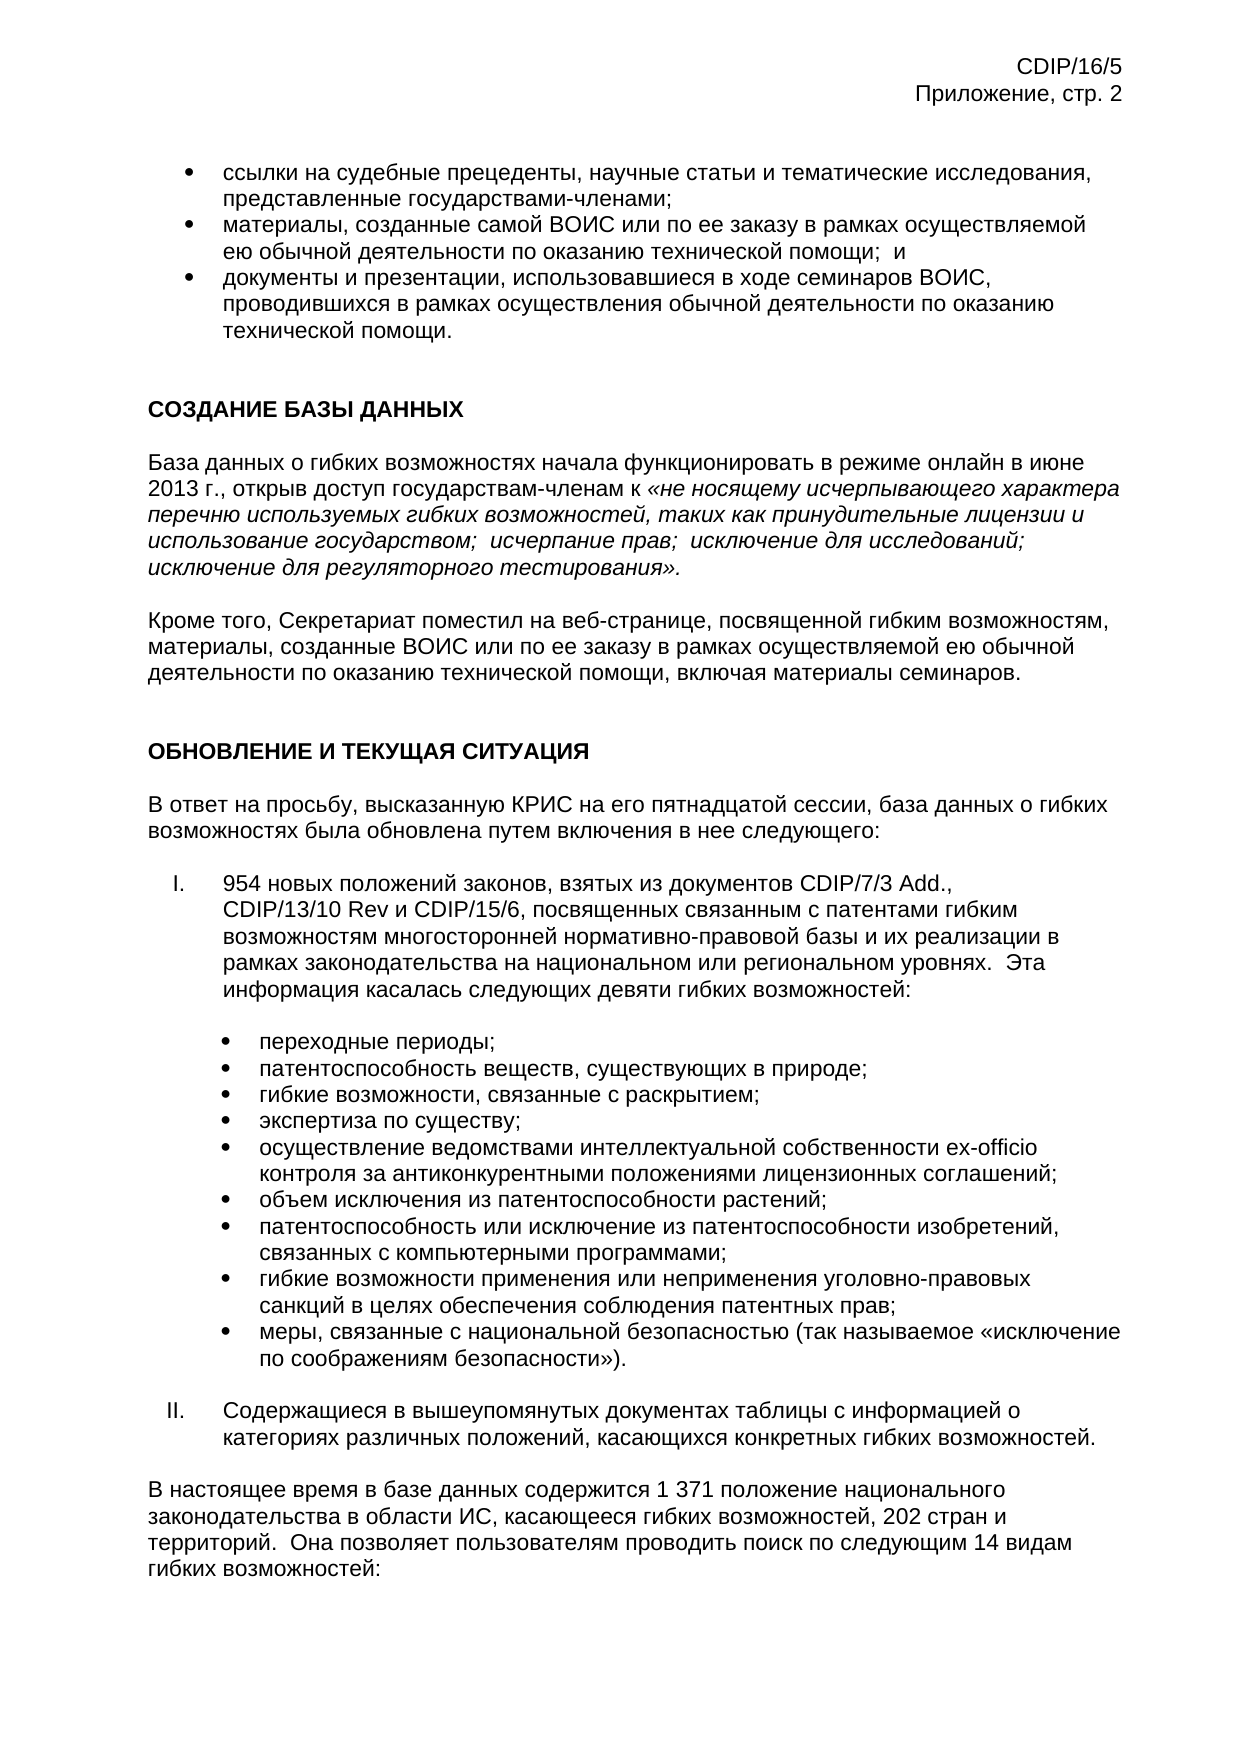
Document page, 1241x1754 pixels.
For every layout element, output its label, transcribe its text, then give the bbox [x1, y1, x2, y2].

list патентоспособность или исключение из патентоспособности изобретений, связанных с компьютерными программами; [222, 1213, 1122, 1265]
list ссылки на судебные прецеденты, научные статьи и тематические исследования, представленные государствами-членами; [185, 158, 1122, 211]
text Кроме того, Секретариат поместил на веб-странице, посвященной гибким возможностям, материалы, созданные ВОИС или по ее заказу в рамках осуществляемой ею обычной деятельности по оказанию технической помощи, включая материалы семинаров. [148, 607, 1122, 686]
list 954 новых положений законов, взятых из документов CDIP/7/3 Add., CDIP/13/10 Rev и CDIP/15/6, посвященных связанным с патентами гибким возможностям многосторонней нормативно-правовой базы и их реализации в рамках законодательства на национальном или региональном уровнях. Эта информация касалась следующих девяти гибких возможностей: [185, 870, 1122, 1002]
list документы и презентации, использовавшиеся в ходе семинаров ВОИС, проводившихся в рамках осуществления обычной деятельности по оказанию технической помощи. [185, 264, 1122, 343]
list экспертиза по существу; [222, 1107, 1122, 1134]
text База данных о гибких возможностях начала функционировать в режиме онлайн в июне 2013 г., открыв доступ государствам-членам к «не носящему исчерпывающего характера перечню используемых гибких возможностей, таких как принудительные лицензии и использование государством; исчерпание прав; исключение для исследований; исключение для регуляторного тестирования». [148, 448, 1122, 580]
list осуществление ведомствами интеллектуальной собственности еx-officio контроля за антиконкурентными положениями лицензионных соглашений; [222, 1134, 1122, 1186]
text В ответ на просьбу, высказанную КРИС на его пятнадцатой сессии, база данных о гибких возможностях была обновлена путем включения в нее следующего: [148, 791, 1122, 844]
list Содержащиеся в вышеупомянутых документах таблицы с информацией о категориях различных положений, касающихся конкретных гибких возможностей. [185, 1397, 1122, 1450]
text СОЗДАНИЕ БАЗЫ ДАННЫХ [148, 396, 1122, 422]
list объем исключения из патентоспособности растений; [222, 1186, 1122, 1213]
text В настоящее время в базе данных содержится 1 371 положение национального законодательства в области ИС, касающееся гибких возможностей, 202 стран и территорий. Она позволяет пользователям проводить поиск по следующим 14 видам гибких возможностей: [148, 1476, 1122, 1582]
text ОБНОВЛЕНИЕ И ТЕКУЩАЯ СИТУАЦИЯ [148, 738, 1122, 765]
list гибкие возможности, связанные с раскрытием; [222, 1081, 1122, 1107]
list меры, связанные с национальной безопасностью (так называемое «исключение по соображениям безопасности»). [222, 1318, 1122, 1371]
list переходные периоды; [222, 1028, 1122, 1054]
list материалы, созданные самой ВОИС или по ее заказу в рамках осуществляемой ею обычной деятельности по оказанию технической помощи; и [185, 211, 1122, 264]
list патентоспособность веществ, существующих в природе; [222, 1054, 1122, 1081]
list гибкие возможности применения или неприменения уголовно-правовых санкций в целях обеспечения соблюдения патентных прав; [222, 1265, 1122, 1318]
